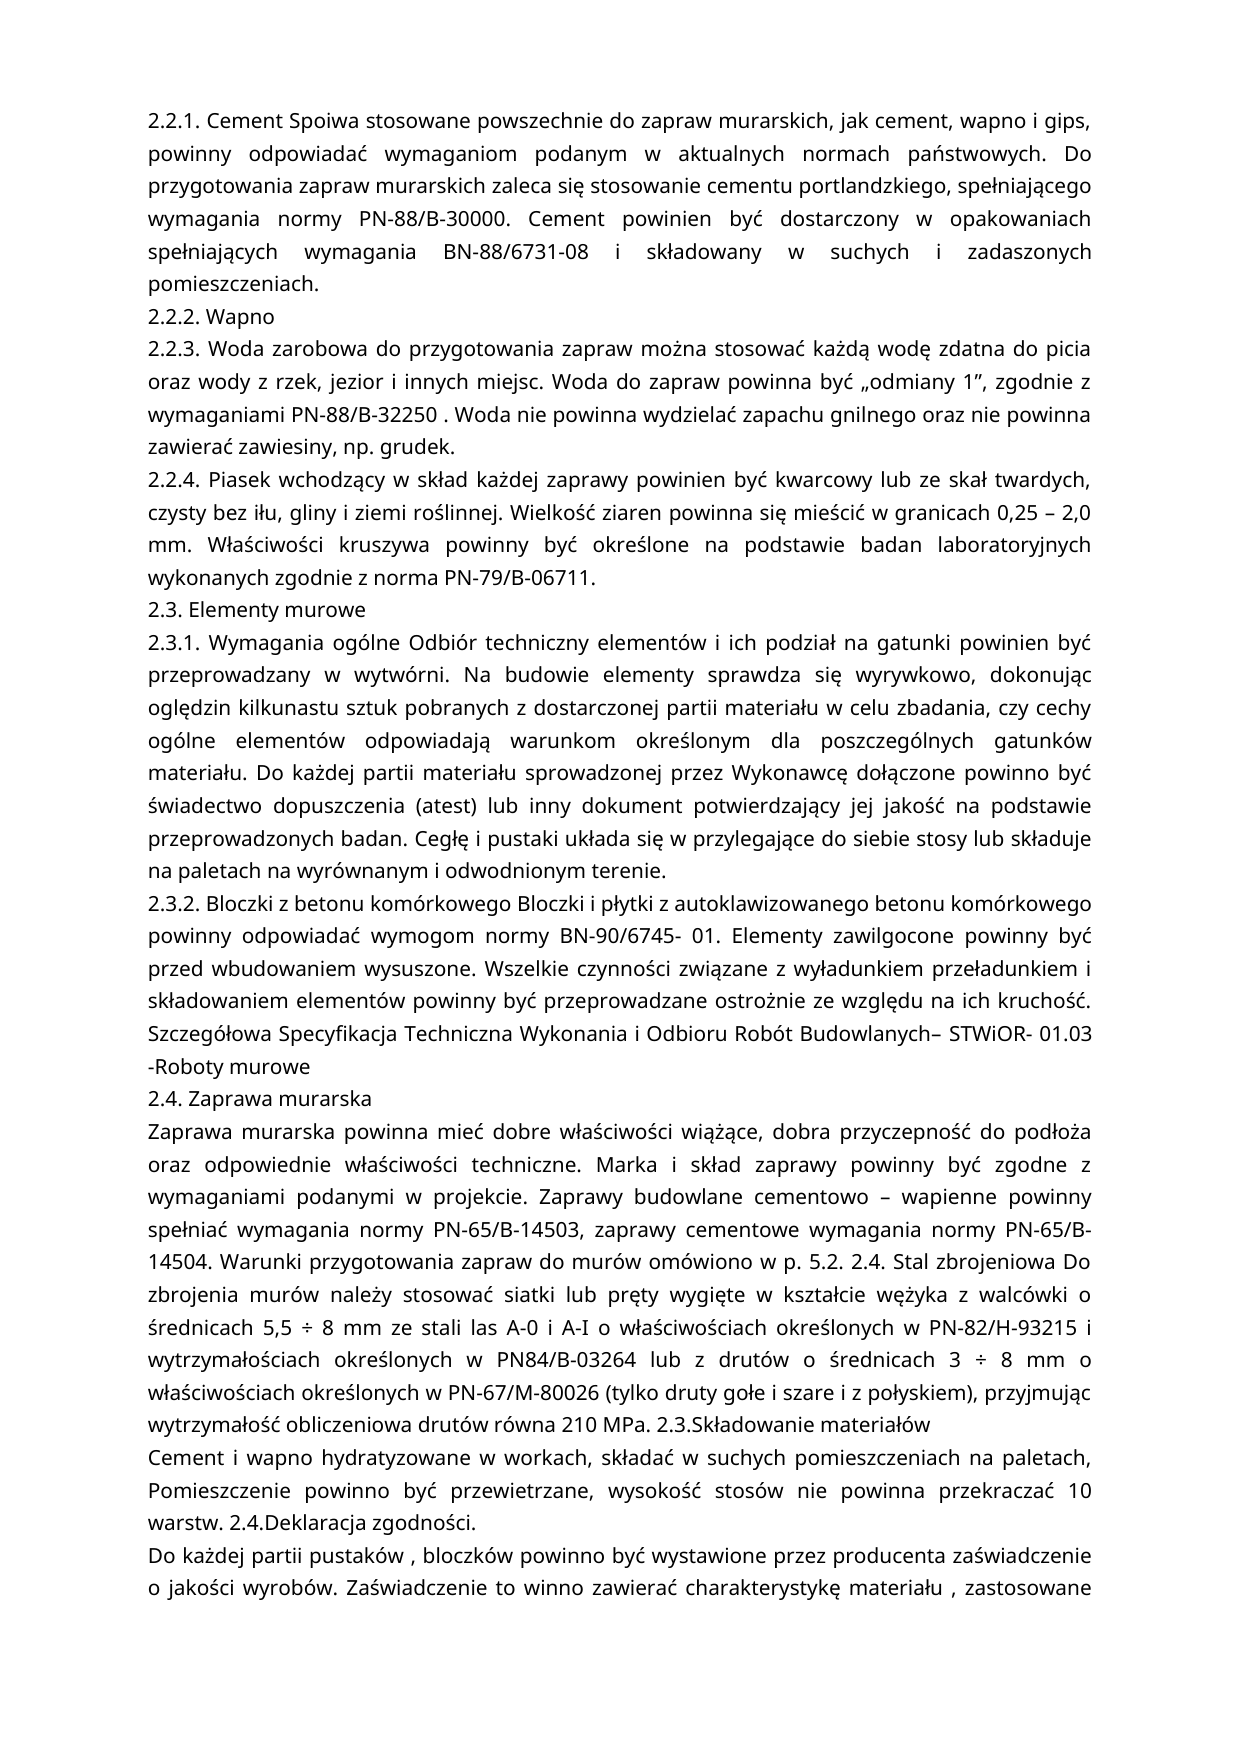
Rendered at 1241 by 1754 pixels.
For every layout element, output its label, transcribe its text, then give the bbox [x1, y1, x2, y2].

text 2.2.1. Cement Spoiwa stosowane powszechnie do zapraw murarskich, jak cement, wapno i gips, powinny odpowiadać wymaganiom podanym w aktualnych normach państwowych. Do przygotowania zapraw murarskich zaleca się stosowanie cementu portlandzkiego, spełniającego wymagania normy PN-88/B-30000. Cement powinien być dostarczony w opakowaniach spełniających wymagania BN-88/6731-08 i składowany w suchych i zadaszonych pomieszczeniach. [148, 106, 1093, 298]
text 2.3.2. Bloczki z betonu komórkowego Bloczki i płytki z autoklawizowanego betonu komórkowego powinny odpowiadać wymogom normy BN-90/6745- 01. Elementy zawilgocone powinny być przed wbudowaniem wysuszone. Wszelkie czynności związane z wyładunkiem przeładunkiem i składowaniem elementów powinny być przeprowadzane ostrożnie ze względu na ich kruchość. Szczegółowa Specyfikacja Techniczna Wykonania i Odbioru Robót Budowlanych– STWiOR- 01.03 -Roboty murowe [148, 889, 1093, 1080]
text Cement i wapno hydratyzowane w workach, składać w suchych pomieszczeniach na paletach, Pomieszczenie powinno być przewietrzane, wysokość stosów nie powinna przekraczać 10 warstw. 2.4.Deklaracja zgodności. [148, 1443, 1093, 1537]
text 2.2.3. Woda zarobowa do przygotowania zapraw można stosować każdą wodę zdatna do picia oraz wody z rzek, jezior i innych miejsc. Woda do zapraw powinna być „odmiany 1”, zgodnie z wymaganiami PN-88/B-32250 . Woda nie powinna wydzielać zapachu gnilnego oraz nie powinna zawierać zawiesiny, np. grudek. [148, 334, 1093, 461]
text Zaprawa murarska powinna mieć dobre właściwości wiążące, dobra przyczepność do podłoża oraz odpowiednie właściwości techniczne. Marka i skład zaprawy powinny być zgodne z wymaganiami podanymi w projekcie. Zaprawy budowlane cementowo – wapienne powinny spełniać wymagania normy PN-65/B-14503, zaprawy cementowe wymagania normy PN-65/B-14504. Warunki przygotowania zapraw do murów omówiono w p. 5.2. 2.4. Stal zbrojeniowa Do zbrojenia murów należy stosować siatki lub pręty wygięte w kształcie wężyka z walcówki o średnicach 5,5 ÷ 8 mm ze stali las A-0 i A-I o właściwościach określonych w PN-82/H-93215 i wytrzymałościach określonych w PN84/B-03264 lub z drutów o średnicach 3 ÷ 8 mm o właściwościach określonych w PN-67/M-80026 (tylko druty gołe i szare i z połyskiem), przyjmując wytrzymałość obliczeniowa drutów równa 210 MPa. 2.3.Składowanie materiałów [148, 1117, 1093, 1439]
text 2.4. Zaprawa murarska [148, 1084, 1093, 1113]
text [148, 1541, 1093, 1602]
text 2.2.4. Piasek wchodzący w skład każdej zaprawy powinien być kwarcowy lub ze skał twardych, czysty bez iłu, gliny i ziemi roślinnej. Wielkość ziaren powinna się mieścić w granicach 0,25 – 2,0 mm. Właściwości kruszywa powinny być określone na podstawie badan laboratoryjnych wykonanych zgodnie z norma PN-79/B-06711. [148, 465, 1093, 591]
text 2.3. Elementy murowe [148, 595, 1093, 624]
text 2.2.2. Wapno [148, 302, 1093, 330]
text 2.3.1. Wymagania ogólne Odbiór techniczny elementów i ich podział na gatunki powinien być przeprowadzany w wytwórni. Na budowie elementy sprawdza się wyrywkowo, dokonując oględzin kilkunastu sztuk pobranych z dostarczonej partii materiału w celu zbadania, czy cechy ogólne elementów odpowiadają warunkom określonym dla poszczególnych gatunków materiału. Do każdej partii materiału sprowadzonej przez Wykonawcę dołączone powinno być świadectwo dopuszczenia (atest) lub inny dokument potwierdzający jej jakość na podstawie przeprowadzonych badan. Cegłę i pustaki układa się w przylegające do siebie stosy lub składuje na paletach na wyrównanym i odwodnionym terenie. [148, 628, 1093, 885]
